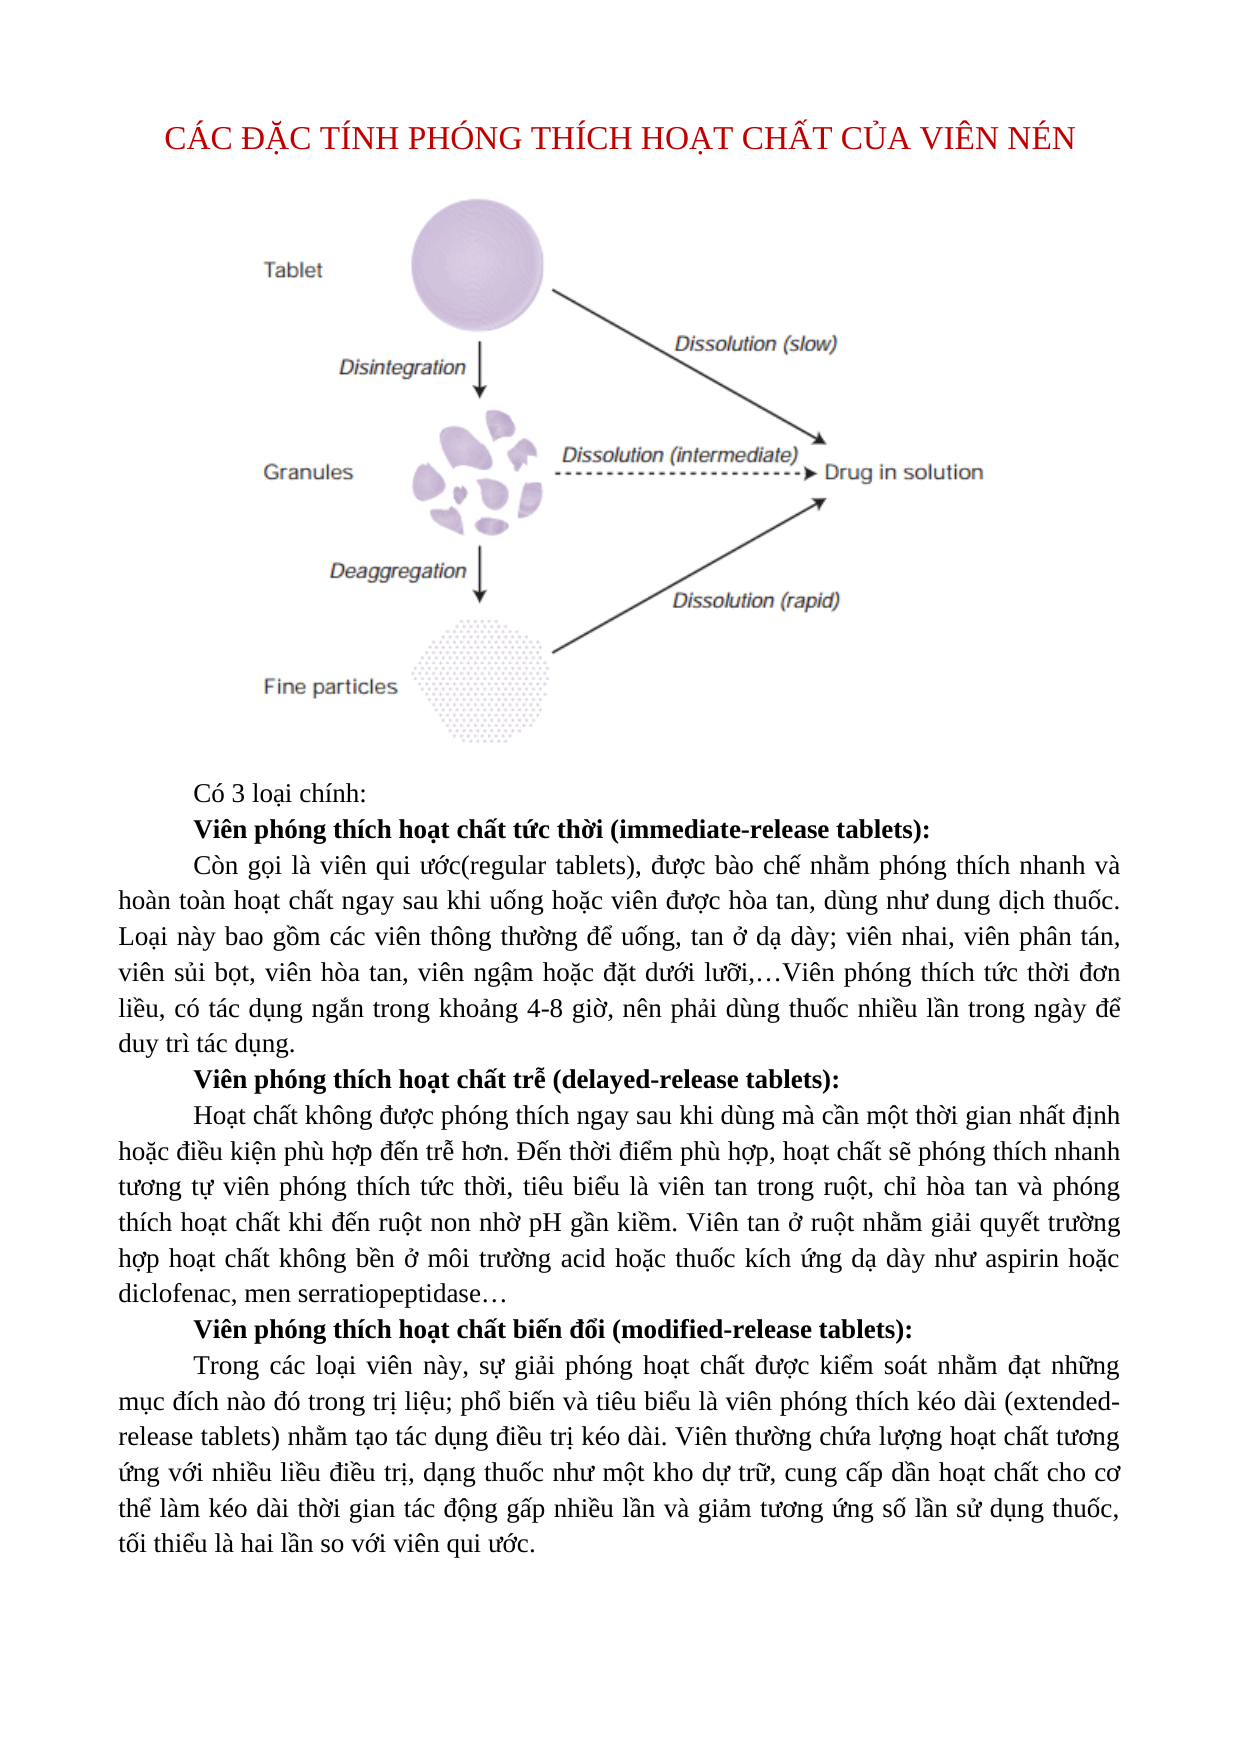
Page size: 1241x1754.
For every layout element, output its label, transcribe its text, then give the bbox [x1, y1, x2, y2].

list Còn gọi là viên qui ước(regular tablets), được bào chế nhằm phóng thích nhanh và hoàn toàn hoạt chất ngay sau khi uống hoặc viên được hòa tan, dùng như dung dịch thuốc. Loại này bao gồm các viên thông thường để uống, tan ở dạ dày; viên nhai, viên phân tán, viên sủi bọt, viên hòa tan, viên ngậm hoặc đặt dưới lưỡi,…Viên phóng thích tức thời đơn liều, có tác dụng ngắn trong khoảng 4-8 giờ, nên phải dùng thuốc nhiều lần trong ngày để duy trì tác dụng. [118, 849, 1122, 1058]
list Hoạt chất không được phóng thích ngay sau khi dùng mà cần một thời gian nhất định hoặc điều kiện phù hợp đến trễ hơn. Đến thời điểm phù hợp, hoạt chất sẽ phóng thích nhanh tương tự viên phóng thích tức thời, tiêu biểu là viên tan trong ruột, chỉ hòa tan và phóng thích hoạt chất khi đến ruột non nhờ pH gần kiềm. Viên tan ở ruột nhằm giải quyết trường hợp hoạt chất không bền ở môi trường acid hoặc thuốc kích ứng dạ dày như aspirin hoặc diclofenac, men serratiopeptidase… [118, 1099, 1122, 1309]
picture [238, 183, 1002, 752]
list Có 3 loại chính: [118, 777, 1122, 808]
text CÁC ĐẶC TÍNH PHÓNG THÍCH HOẠT CHẤT CỦA VIÊN NÉN [118, 118, 1122, 156]
list Viên phóng thích hoạt chất tức thời (immediate-release tablets): [118, 813, 1122, 844]
list Viên phóng thích hoạt chất trễ (delayed-release tablets): [118, 1063, 1122, 1094]
list Trong các loại viên này, sự giải phóng hoạt chất được kiểm soát nhằm đạt những mục đích nào đó trong trị liệu; phổ biến và tiêu biểu là viên phóng thích kéo dài (extended-release tablets) nhằm tạo tác dụng điều trị kéo dài. Viên thường chứa lượng hoạt chất tương ứng với nhiều liều điều trị, dạng thuốc như một kho dự trữ, cung cấp dần hoạt chất cho cơ thể làm kéo dài thời gian tác động gấp nhiều lần và giảm tương ứng số lần sử dụng thuốc, tối thiểu là hai lần so với viên qui ước. [118, 1349, 1122, 1559]
list Viên phóng thích hoạt chất biến đổi (modified-release tablets): [118, 1313, 1122, 1344]
